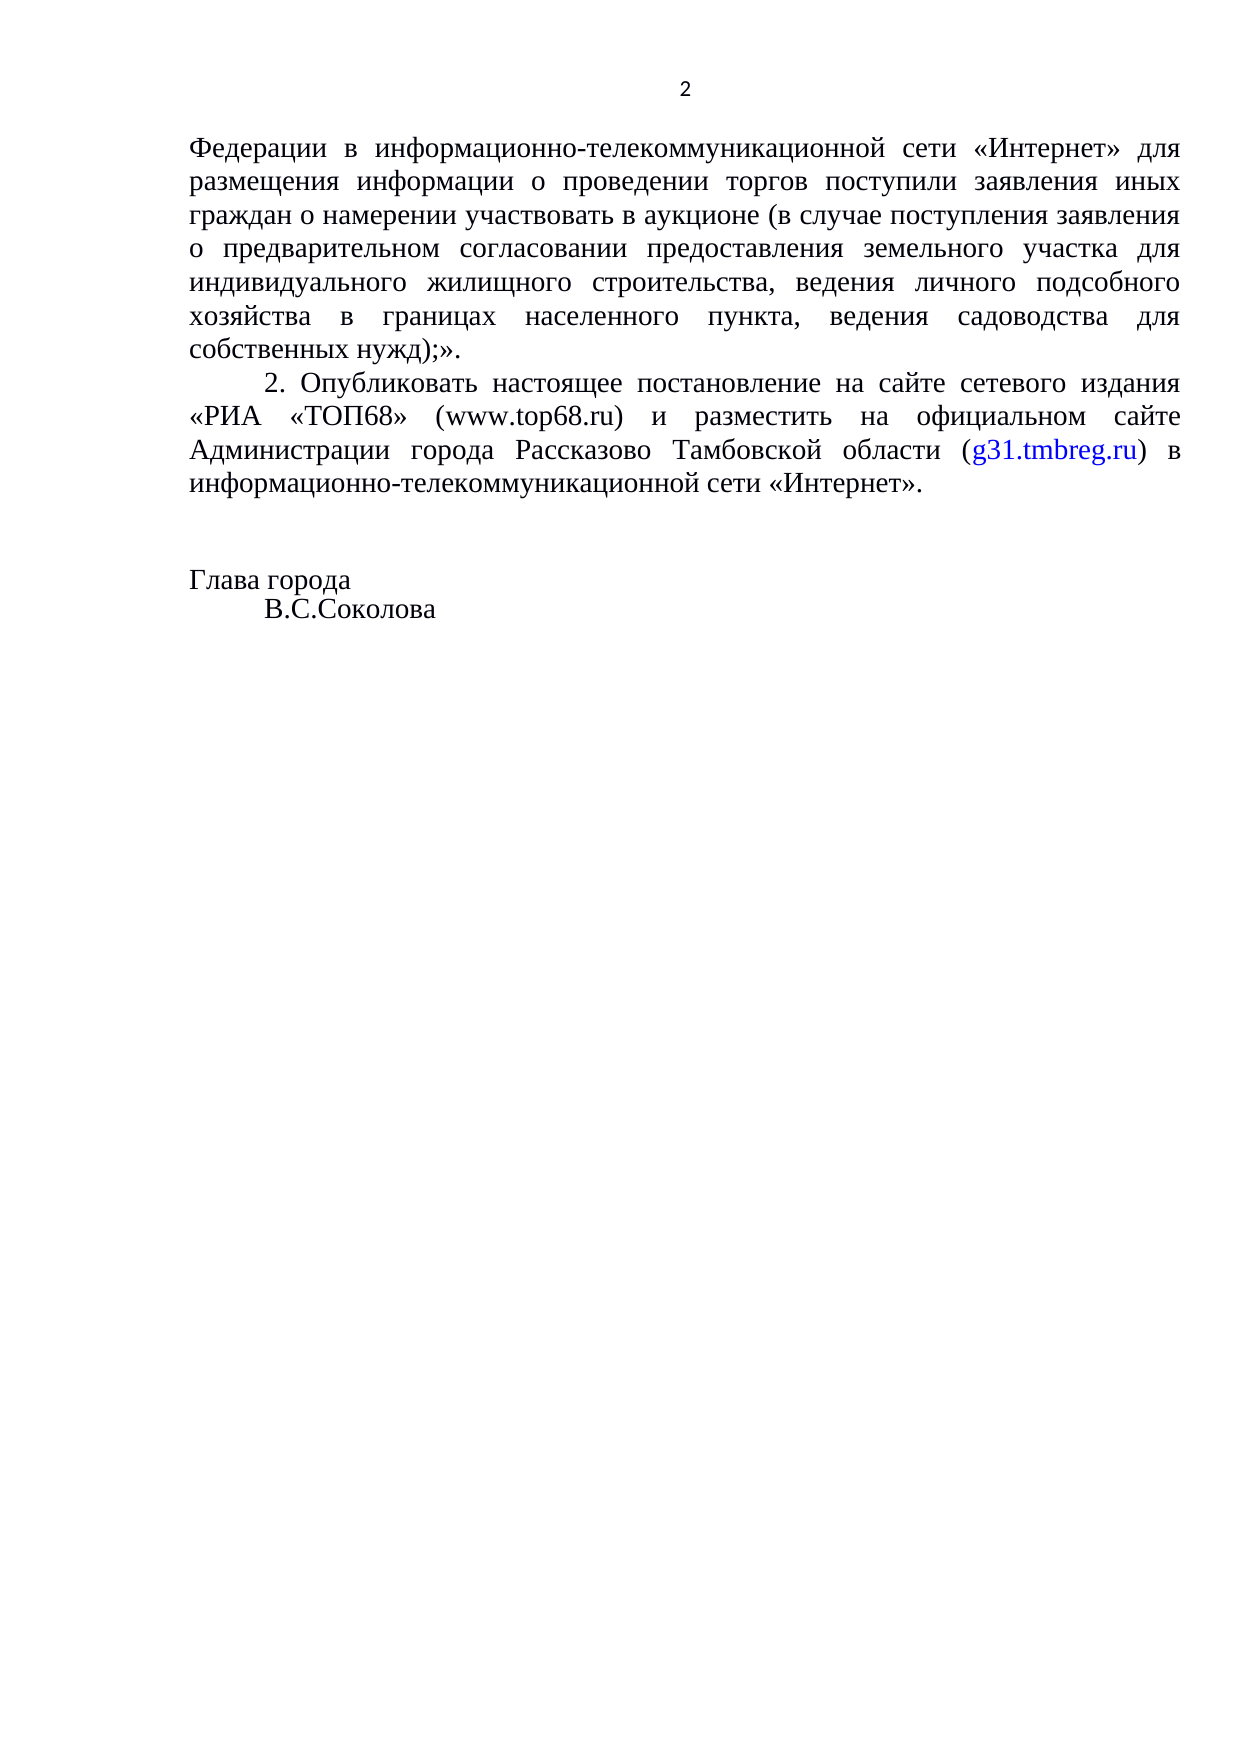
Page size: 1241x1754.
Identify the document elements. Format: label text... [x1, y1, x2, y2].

text В.С.Соколова [189, 595, 1181, 625]
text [189, 130, 1181, 365]
text Глава города [189, 566, 1181, 595]
text 2. Опубликовать настоящее постановление на сайте сетевого издания «РИА «ТОП68» (www.top68.ru) и разместить на официальном сайте Администрации города Рассказово Тамбовской области (g31.tmbreg.ru) в информационно-телекоммуникационной сети «Интернет». [189, 365, 1181, 499]
